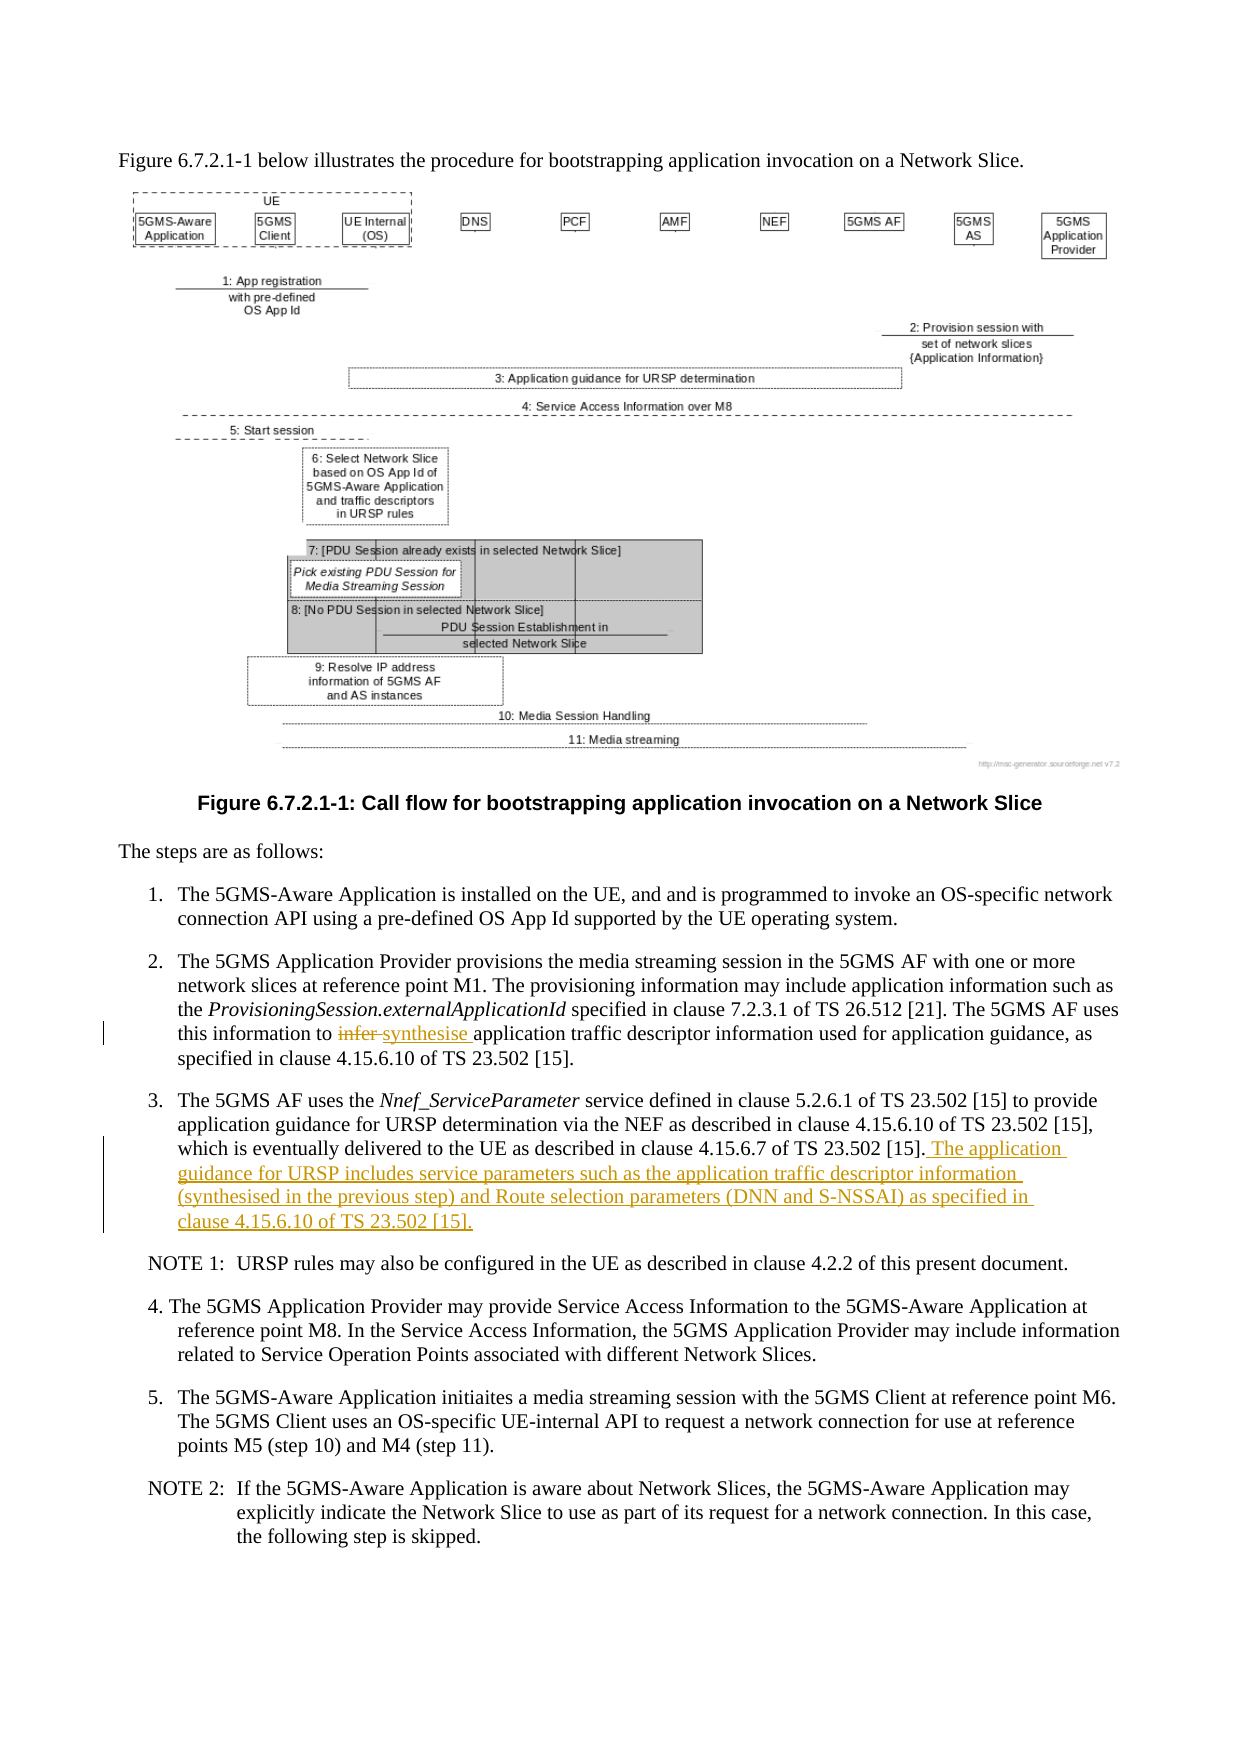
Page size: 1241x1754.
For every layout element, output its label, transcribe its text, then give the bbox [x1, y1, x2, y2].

text 4. The 5GMS Application Provider may provide Service Access Information to the 5GMS-Aware Application at reference point M8. In the Service Access Information, the 5GMS Application Provider may include information related to Service Operation Points associated with different Network Slices. [148, 1294, 1122, 1366]
text NOTE 1: URSP rules may also be configured in the UE as described in clause 4.2.2 of this present document. [148, 1251, 1122, 1275]
text Figure 6.7.2.1-1: Call flow for bootstrapping application invocation on a Network Slice [118, 791, 1122, 814]
text 2. The 5GMS Application Provider provisions the media streaming session in the 5GMS AF with one or more network slices at reference point M1. The provisioning information may include application information such as the ProvisioningSession.externalApplicationId specified in clause 7.2.3.1 of TS 26.512 [21]. The 5GMS AF uses this information to application traffic descriptor information used for application guidance, as specified in clause 4.15.6.10 of TS 23.502 [15]. [148, 949, 1122, 1069]
text 1. The 5GMS-Aware Application is installed on the UE, and and is programmed to invoke an OS-specific network connection API using a pre-defined OS App Id supported by the UE operating system. [148, 882, 1122, 930]
text Figure 6.7.2.1-1 below illustrates the procedure for bootstrapping application invocation on a Network Slice. [118, 148, 1122, 172]
text NOTE 2: If the 5GMS-Aware Application is aware about Network Slices, the 5GMS-Aware Application may explicitly indicate the Network Slice to use as part of its request for a network connection. In this case, the following step is skipped. [148, 1476, 1122, 1548]
text 5. The 5GMS-Aware Application initiaites a media streaming session with the 5GMS Client at reference point M6. The 5GMS Client uses an OS-specific UE-internal API to request a network connection for use at reference points M5 (step 10) and M4 (step 11). [148, 1385, 1122, 1457]
text The steps are as follows: [118, 839, 1122, 863]
text 3. The 5GMS AF uses the Nnef_ServiceParameter service defined in clause 5.2.6.1 of TS 23.502 [15] to provide application guidance for URSP determination via the NEF as described in clause 4.15.6.10 of TS 23.502 [15], which is eventually delivered to the UE as described in clause 4.15.6.7 of TS 23.502 [15]. [148, 1088, 1122, 1233]
